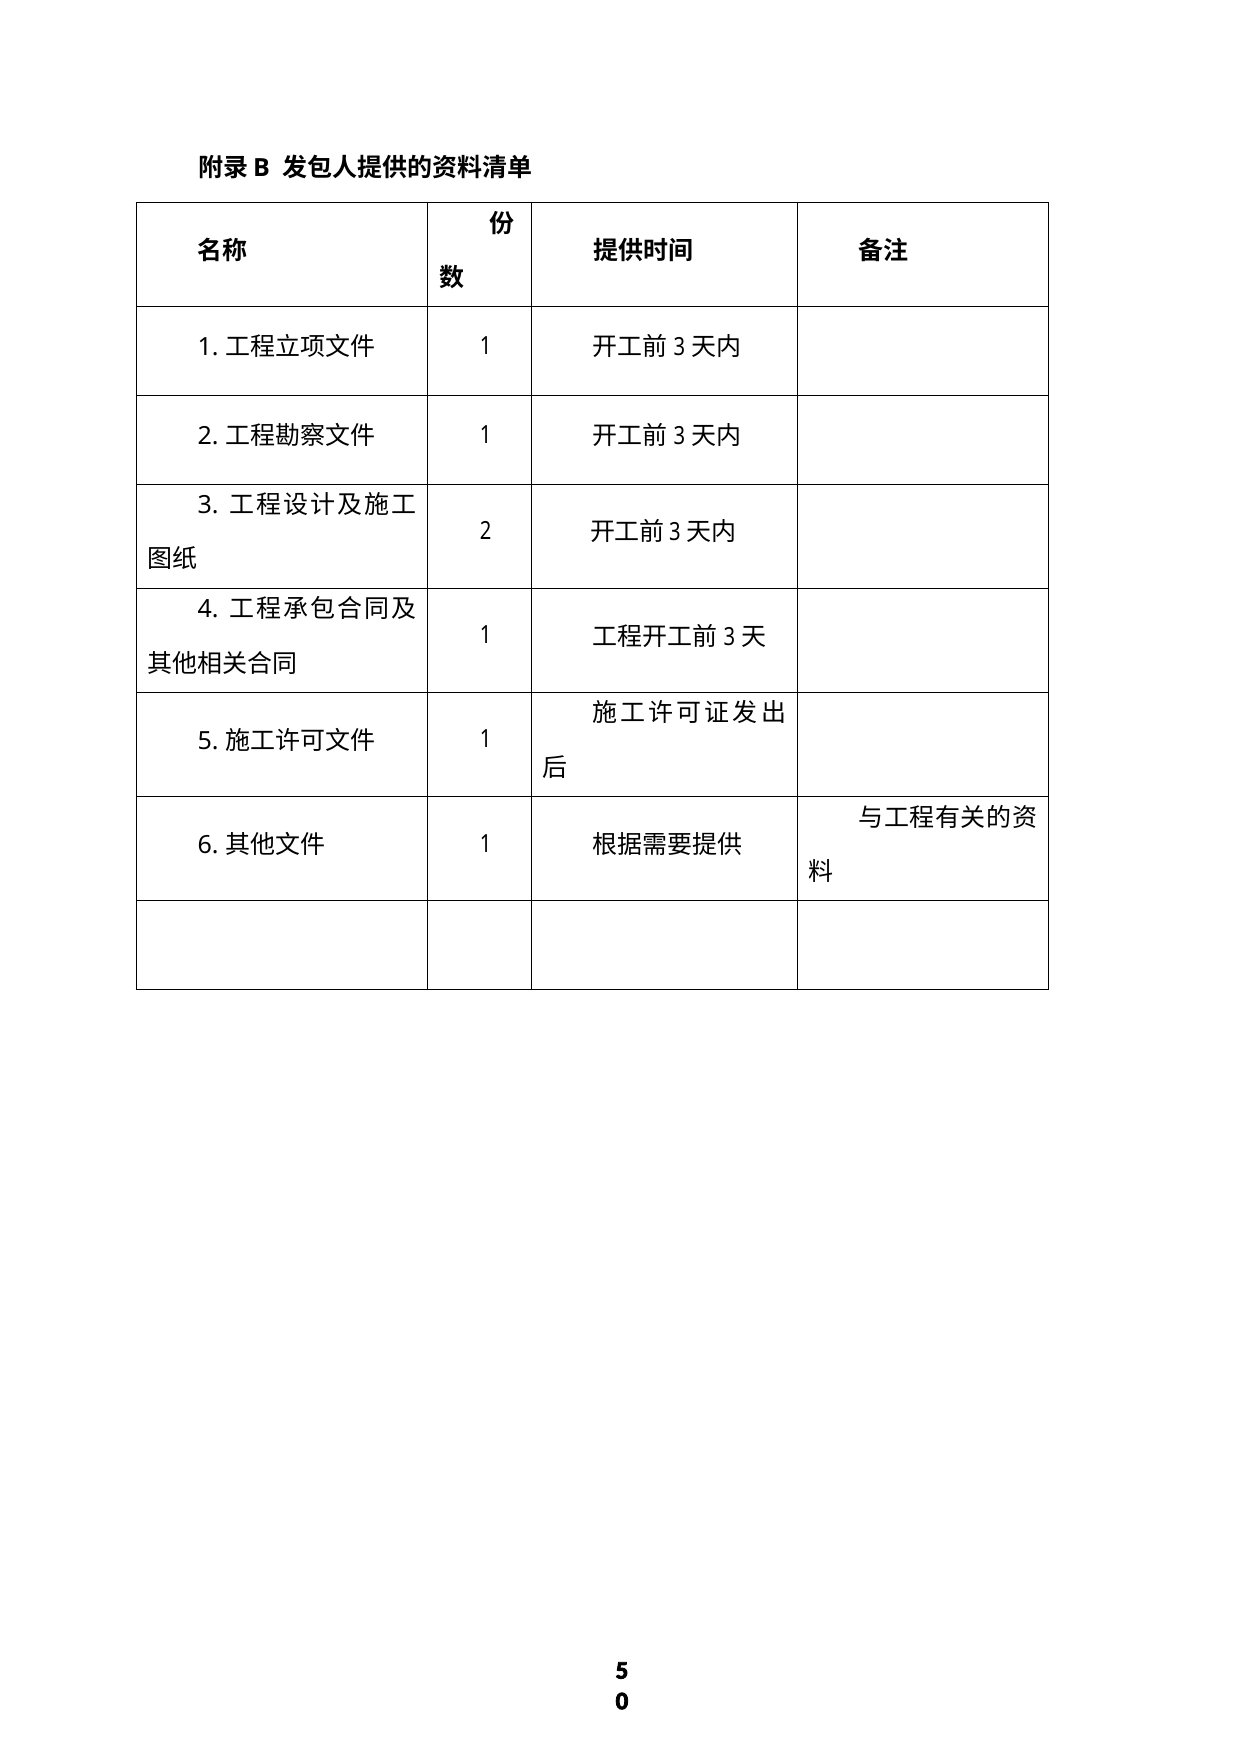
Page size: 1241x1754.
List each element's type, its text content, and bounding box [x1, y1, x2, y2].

table_cell 1. 工程立项文件 [137, 307, 427, 395]
table_cell [532, 901, 797, 989]
text 附录B 发包人提供的资料清单 [148, 148, 1092, 184]
table_cell [798, 589, 1048, 692]
table_header 备注 [798, 203, 1048, 306]
table_cell [798, 485, 1048, 588]
table_cell [428, 901, 531, 989]
table_cell 开工前 3 天内 [532, 396, 797, 483]
table_cell 1 [428, 693, 531, 796]
table_header 名称 [137, 203, 427, 306]
table_cell [137, 901, 427, 989]
table_cell [798, 901, 1048, 989]
table_cell [798, 307, 1048, 395]
table_cell 4. 工程承包合同及其他相关合同 [137, 589, 427, 692]
table_header 份数 [428, 203, 531, 306]
table_cell 1 [428, 396, 531, 483]
table_cell [798, 693, 1048, 796]
table_cell 1 [428, 797, 531, 900]
table_cell 开工前 3 天内 [532, 307, 797, 395]
table_cell 6. 其他文件 [137, 797, 427, 900]
table_header 提供时间 [532, 203, 797, 306]
table_cell 5. 施工许可文件 [137, 693, 427, 796]
table_cell 1 [428, 307, 531, 395]
table_cell 2. 工程勘察文件 [137, 396, 427, 483]
table_cell 2 [428, 485, 531, 588]
table_cell 根据需要提供 [532, 797, 797, 900]
table_cell 施工许可证发出后 [532, 693, 797, 796]
table_cell 3. 工程设计及施工图纸 [137, 485, 427, 588]
table_cell [798, 396, 1048, 483]
table_cell 开工前 3 天内 [532, 485, 797, 588]
table_cell 与工程有关的资料 [798, 797, 1048, 900]
table_cell 工程开工前 3 天 [532, 589, 797, 692]
table_cell 1 [428, 589, 531, 692]
